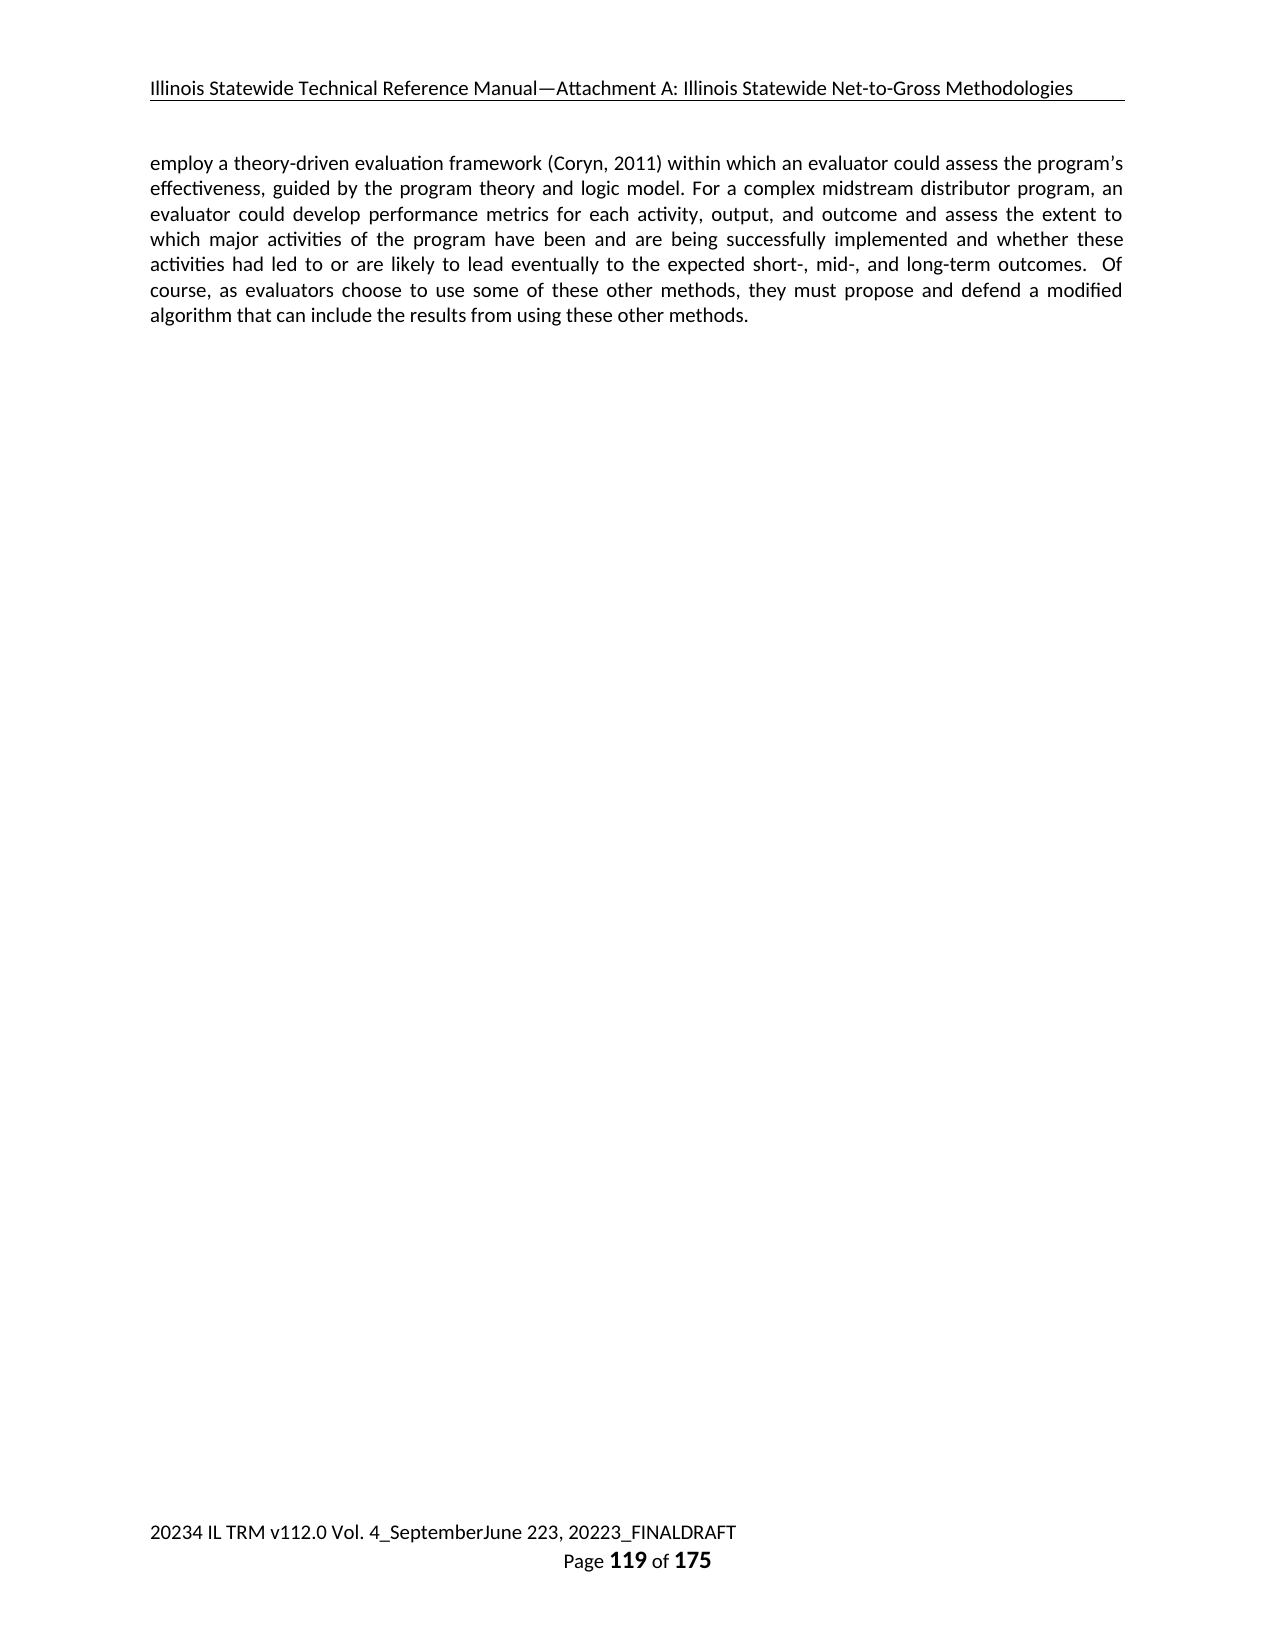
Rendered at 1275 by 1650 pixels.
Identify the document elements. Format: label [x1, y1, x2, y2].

text [150, 150, 1125, 328]
